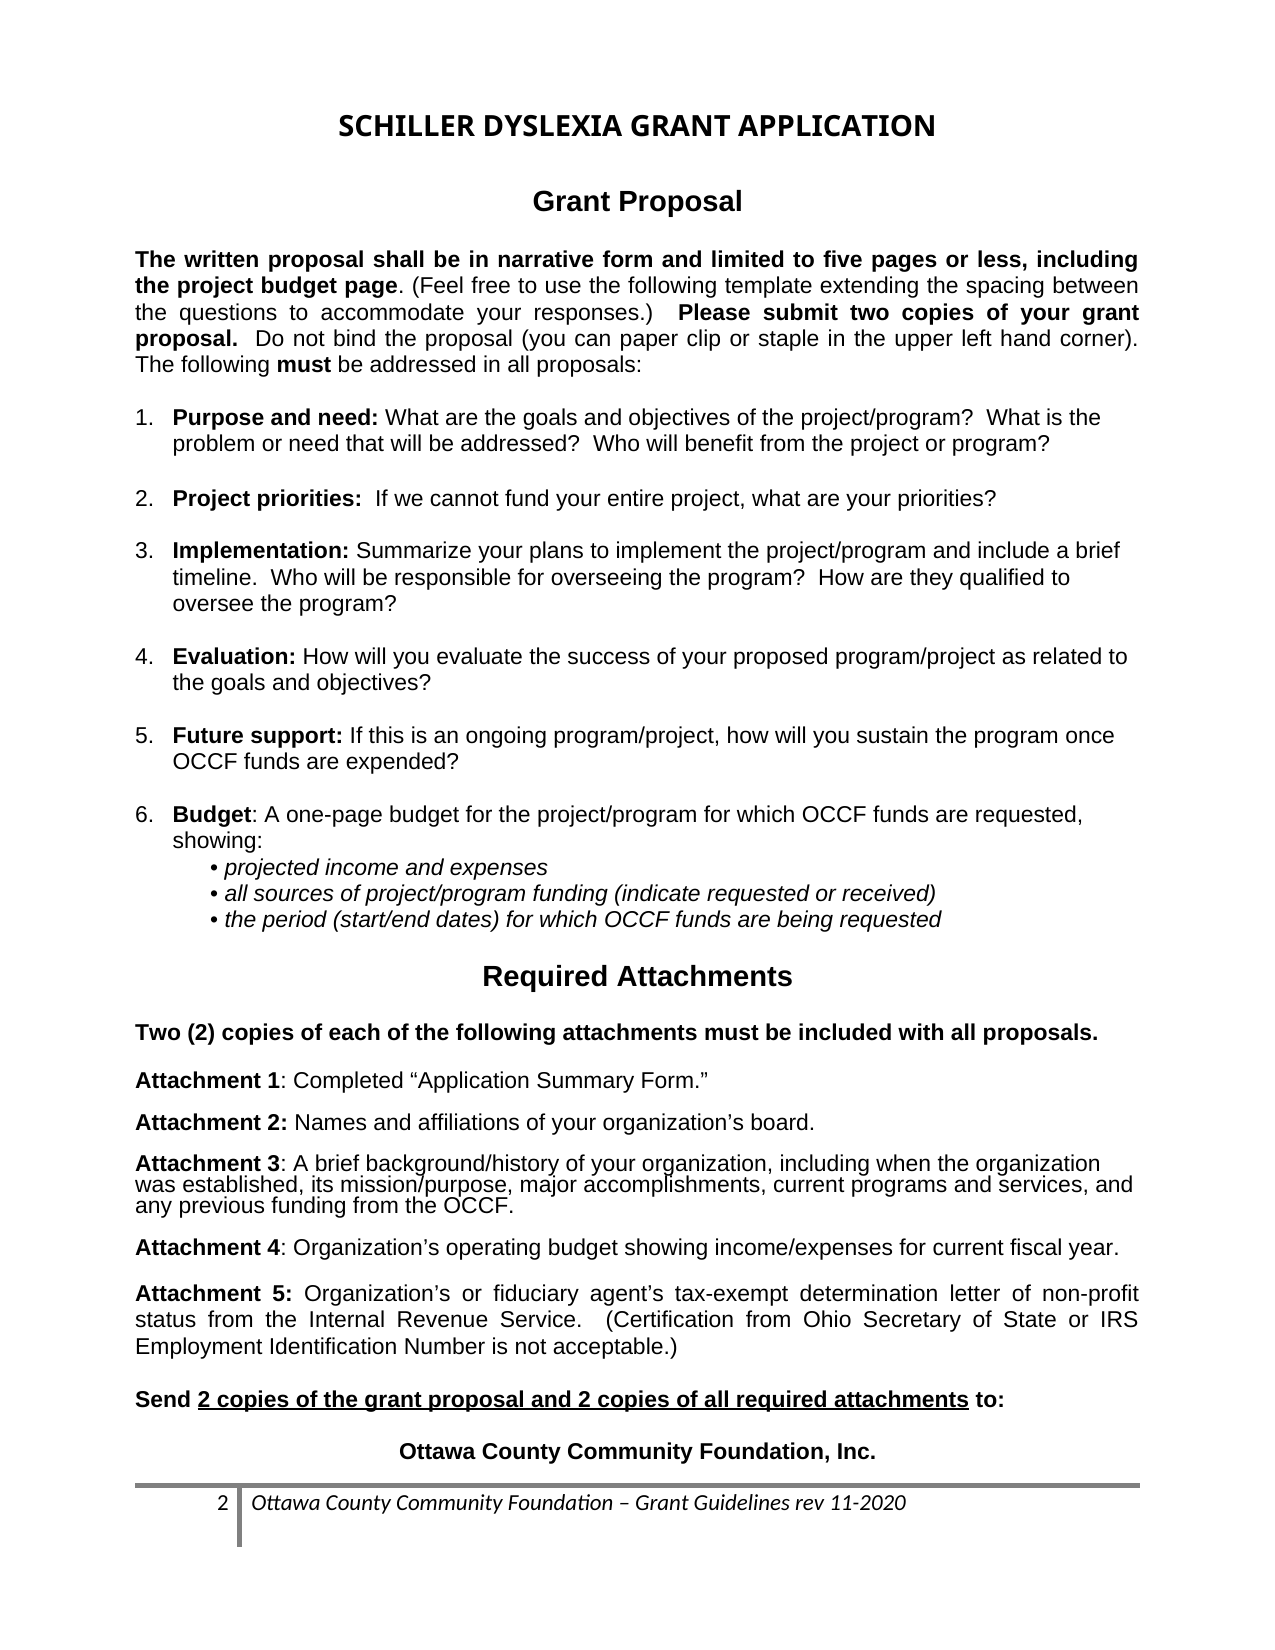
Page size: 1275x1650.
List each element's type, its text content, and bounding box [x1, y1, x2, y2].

text Attachment 1: Completed “Application Summary Form.” [135, 1072, 1140, 1093]
text SCHILLER DYSLEXIA GRANT APPLICATION [135, 105, 1140, 145]
text Ottawa County Community Foundation, Inc. [135, 1438, 1140, 1464]
text • the period (start/end dates) for which OCCF funds are being requested [210, 906, 1140, 933]
text Attachment 3: A brief background/history of your organization, including when the organization was established, its mission/purpose, major accomplishments, current programs and services, and any previous funding from the OCCF. [135, 1155, 1140, 1218]
list Future support: If this is an ongoing program/project, how will you sustain the program once OCCF funds are expended? [135, 722, 1140, 775]
text • projected income and expenses [210, 854, 1140, 880]
text • all sources of project/program funding (indicate requested or received) [210, 880, 1140, 906]
list Project priorities: If we cannot fund your entire project, what are your priorities? [135, 485, 1140, 511]
text Grant Proposal [135, 184, 1140, 218]
text Attachment 2: Names and affiliations of your organization’s board. [135, 1113, 1140, 1155]
list Evaluation: How will you evaluate the success of your proposed program/project as related to the goals and objectives? [135, 643, 1140, 696]
list Budget: A one-page budget for the project/program for which OCCF funds are requested, showing: [135, 801, 1140, 854]
text Send 2 copies of the grant proposal and 2 copies of all required attachments to: [135, 1386, 1140, 1412]
list Implementation: Summarize your plans to implement the project/program and include a brief timeline. Who will be responsible for overseeing the program? How are they qualified to oversee the program? [135, 537, 1140, 617]
text The written proposal shall be in narrative form and limited to five pages or less, including the project budget page. (Feel free to use the following template extending the spacing between the questions to accommodate your responses.) Please submit two copies of your grant proposal. Do not bind the proposal (you can paper clip or staple in the upper left hand corner). The following must be addressed in all proposals: [135, 246, 1140, 378]
text Attachment 4: Organization’s operating budget showing income/expenses for current fiscal year. [135, 1238, 1140, 1280]
text Two (2) copies of each of the following attachments must be included with all proposals. [135, 1019, 1140, 1045]
text Attachment 5: Organization’s or fiduciary agent’s tax-exempt determination letter of non-profit status from the Internal Revenue Service. (Certification from Ohio Secretary of State or IRS Employment Identification Number is not acceptable.) [135, 1280, 1140, 1359]
list Purpose and need: What are the goals and objectives of the project/program? What is the problem or need that will be addressed? Who will benefit from the project or program? [135, 404, 1140, 485]
text Required Attachments [135, 959, 1140, 993]
